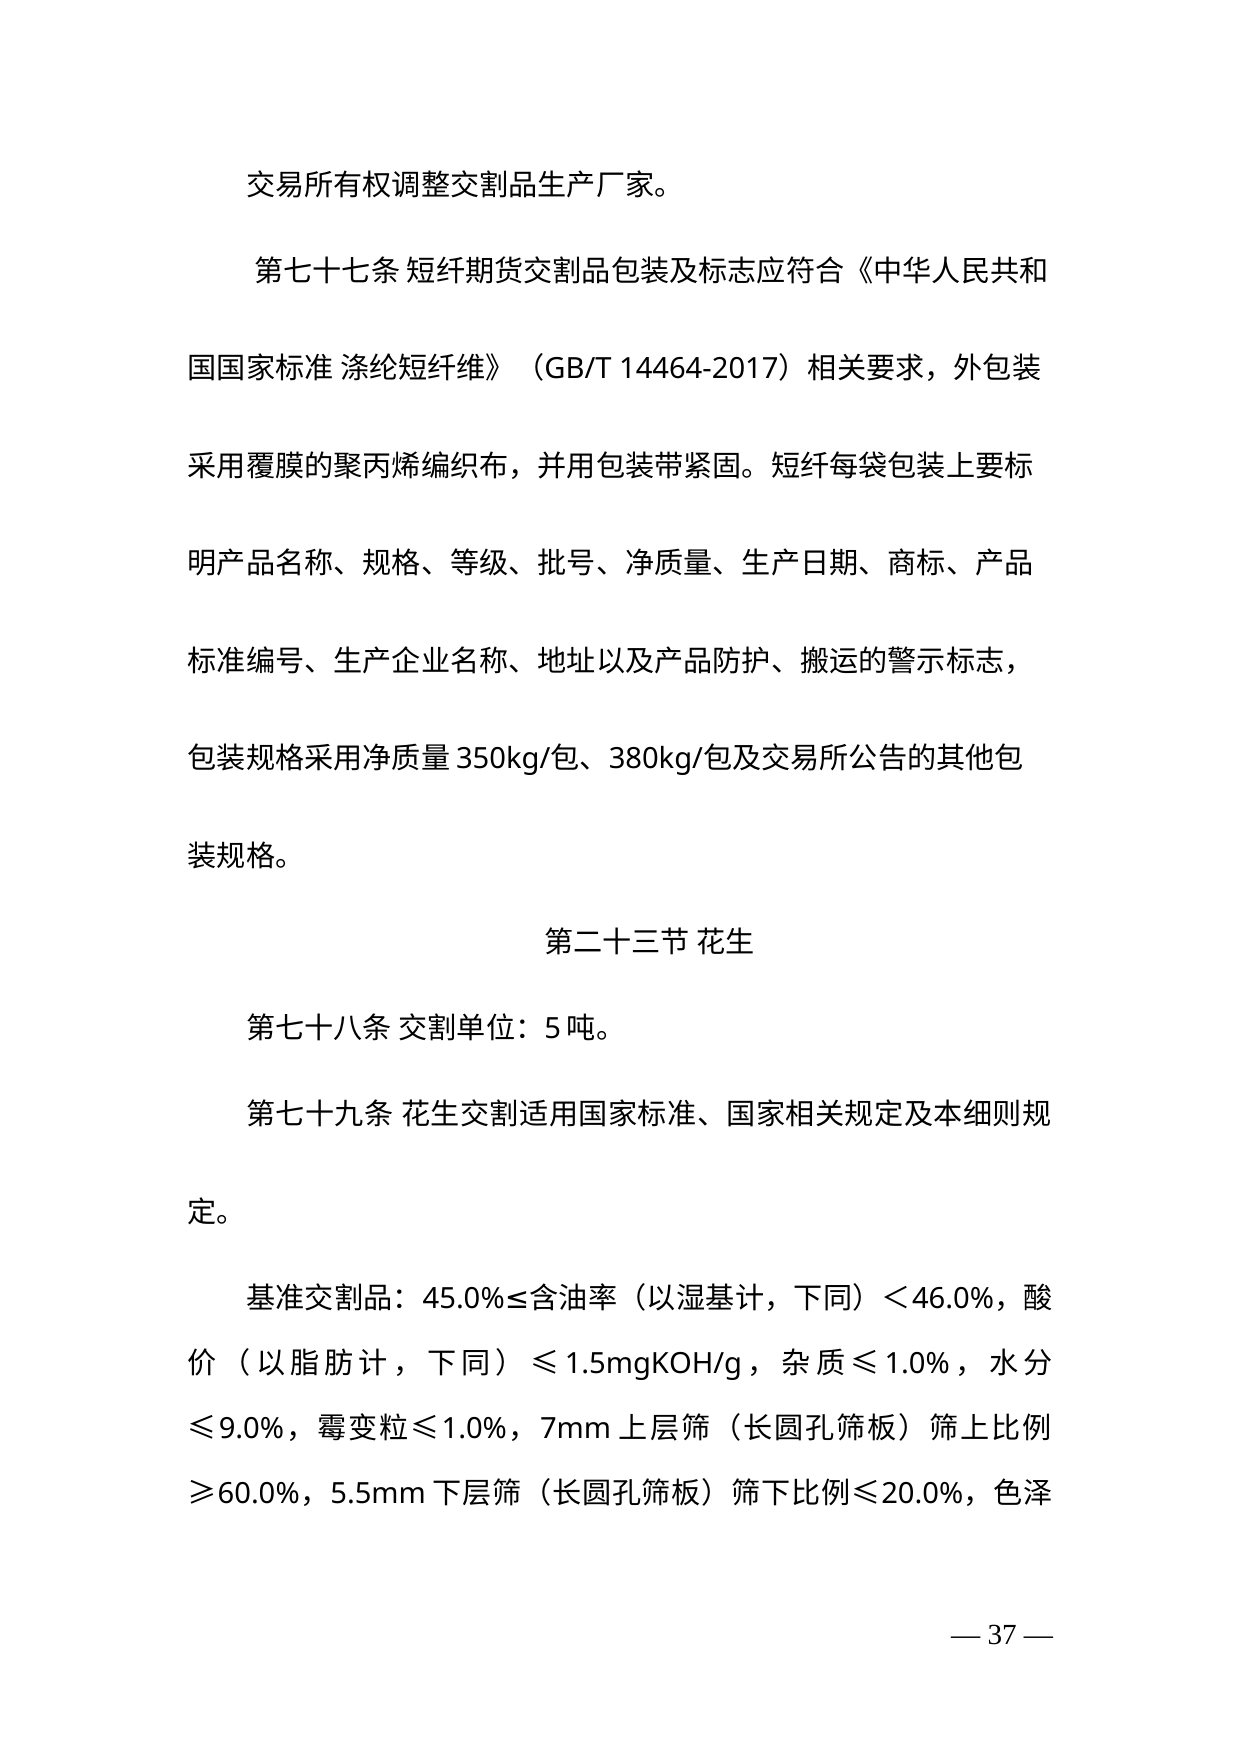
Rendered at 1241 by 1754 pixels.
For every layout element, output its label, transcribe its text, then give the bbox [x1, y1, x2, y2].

text 交易所有权调整交割品生产厂家。 [187, 150, 1053, 215]
text 第七十七条 短纤期货交割品包装及标志应符合《中华人民共和国国家标准 涤纶短纤维》（GB/T 14464-2017）相关要求，外包装采用覆膜的聚丙烯编织布，并用包装带紧固。短纤每袋包装上要标明产品名称、规格、等级、批号、净质量、生产日期、商标、产品标准编号、生产企业名称、地址以及产品防护、搬运的警示标志，包装规格采用净质量350kg/包、380kg/包及交易所公告的其他包装规格。 [187, 236, 1053, 886]
text 第七十八条 交割单位：5吨。 [187, 993, 1053, 1058]
text 第七十九条 花生交割适用国家标准、国家相关规定及本细则规定。 [187, 1079, 1053, 1242]
text 第二十三节 花生 [187, 907, 1053, 972]
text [187, 1263, 1053, 1523]
